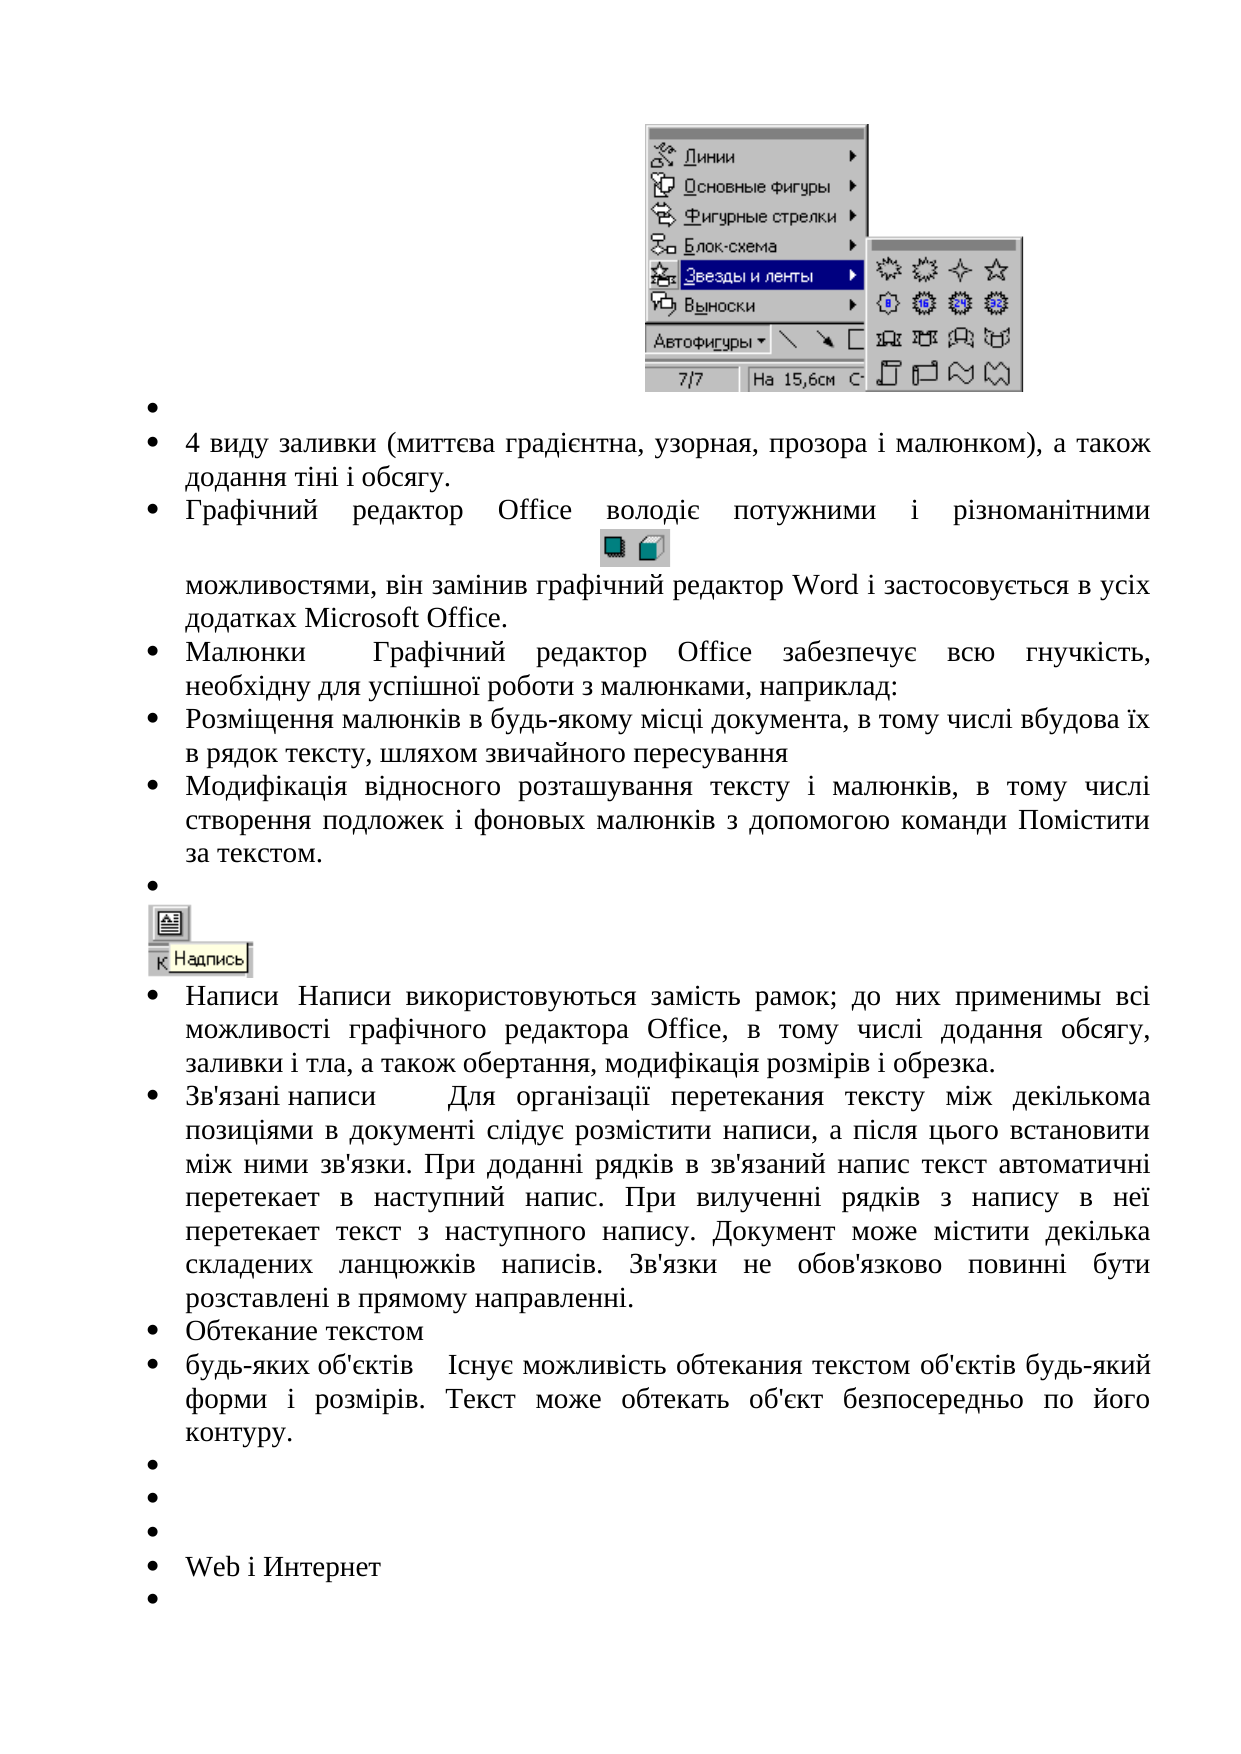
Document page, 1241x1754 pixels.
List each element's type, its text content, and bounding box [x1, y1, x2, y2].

subtitle Графічний редактор Office володіє потужними і різноманітними можливостями, він замінив графічний редактор Word і застосовується в усіх додатках Microsoft Office. [148, 492, 1152, 634]
subtitle будь-яких об'єктів Існує можливість обтекания текстом об'єктів будь-який форми і розмірів. Текст може обтекать об'єкт безпосередньо по його контуру. [148, 1347, 1152, 1448]
picture [600, 529, 671, 567]
subtitle Зв'язані написи Для організації перетекания тексту між декількома позиціями в документі слідує розмістити написи, а після цього встановити між ними зв'язки. При доданні рядків в зв'язаний напис текст автоматичні перетекает в наступний напис. При вилученні рядків з напису в неї перетекает текст з наступного напису. Документ може містити декілька складених ланцюжків написів. Зв'язки не обов'язково повинні бути розставлені в прямому направленні. [148, 1078, 1152, 1313]
picture [645, 124, 1024, 392]
subtitle Написи Написи використовуються замість рамок; до них применимы всі можливості графічного редактора Office, в тому числі додання обсягу, заливки і тла, а також обертання, модифікація розмірів і обрезка. [148, 903, 1152, 1078]
subtitle Обтекание текстом [148, 1313, 1152, 1347]
picture [147, 902, 254, 978]
subtitle Розміщення малюнків в будь-якому місці документа, в тому числі вбудова їх в рядок тексту, шляхом звичайного пересування [148, 701, 1152, 768]
subtitle Малюнки Графічний редактор Office забезпечує всю гнучкість, необхідну для успішної роботи з малюнками, наприклад: [148, 634, 1152, 701]
subtitle Web і Интернет [148, 1549, 1152, 1582]
subtitle Модифікація відносного розташування тексту і малюнків, в тому числі створення подложек і фоновых малюнків з допомогою команди Помістити за текстом. [148, 768, 1152, 869]
subtitle 4 виду заливки (миттєва градієнтна, узорная, прозора і малюнком), а також додання тіні і обсягу. [148, 425, 1152, 492]
